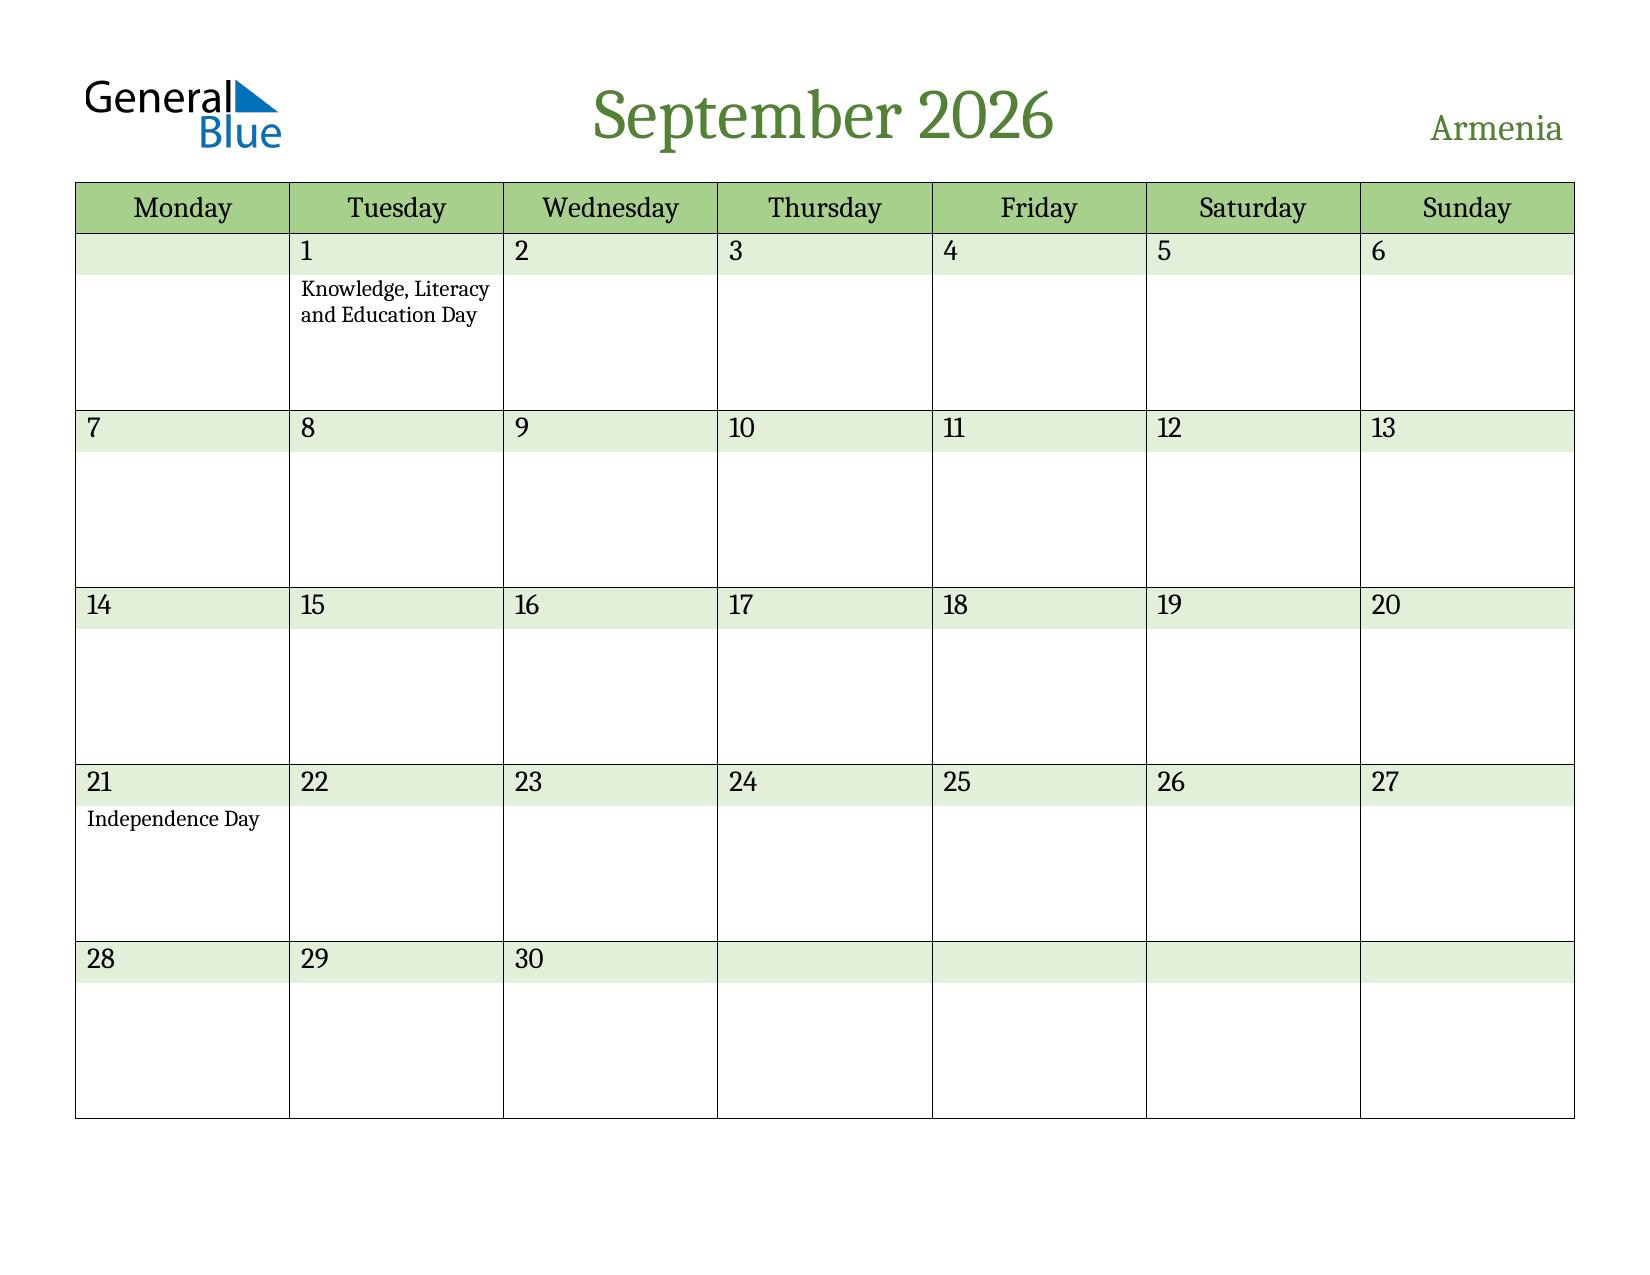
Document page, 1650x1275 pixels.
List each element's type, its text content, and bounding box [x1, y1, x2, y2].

table_cell [718, 942, 932, 983]
table_cell 13 [1361, 411, 1574, 452]
table_cell 21 [76, 765, 289, 806]
table_cell [504, 275, 717, 410]
table_cell 4 [933, 234, 1146, 275]
table_cell 1 [290, 234, 503, 275]
table_cell 20 [1361, 588, 1574, 629]
table_cell 12 [1147, 411, 1360, 452]
table_cell 22 [290, 765, 503, 806]
table_cell [933, 942, 1146, 983]
table_cell 19 [1147, 588, 1360, 629]
table_cell [76, 983, 289, 1118]
table_cell Sunday [1361, 183, 1574, 233]
table_cell [76, 452, 289, 587]
table_cell [718, 275, 932, 410]
table_cell [290, 806, 503, 941]
table_cell [504, 806, 717, 941]
table_cell 29 [290, 942, 503, 983]
table_cell [718, 983, 932, 1118]
table_cell 23 [504, 765, 717, 806]
table_cell 25 [933, 765, 1146, 806]
table_cell [718, 629, 932, 764]
table_cell [1147, 983, 1360, 1118]
table_cell 14 [76, 588, 289, 629]
table_cell Monday [76, 183, 289, 233]
table_cell 16 [504, 588, 717, 629]
table_cell [933, 629, 1146, 764]
table_cell 15 [290, 588, 503, 629]
table_cell Saturday [1147, 183, 1360, 233]
table_cell [1361, 942, 1574, 983]
table_cell 5 [1147, 234, 1360, 275]
table_cell [718, 806, 932, 941]
table_cell [290, 983, 503, 1118]
table_cell 10 [718, 411, 932, 452]
table_cell [1361, 275, 1574, 410]
table_cell [76, 275, 289, 410]
table_cell 24 [718, 765, 932, 806]
table_cell [718, 452, 932, 587]
table_cell Wednesday [504, 183, 717, 233]
table_cell [1361, 452, 1574, 587]
table_header Armenia [1146, 75, 1574, 182]
table_cell [76, 234, 289, 275]
table_cell [504, 452, 717, 587]
table_cell Independence Day [76, 806, 289, 941]
table_cell [504, 983, 717, 1118]
table_cell [1147, 806, 1360, 941]
table_cell 26 [1147, 765, 1360, 806]
table_header September 2026 [504, 75, 1146, 182]
table_cell [1147, 452, 1360, 587]
table_cell 18 [933, 588, 1146, 629]
table_cell 3 [718, 234, 932, 275]
table_cell 7 [76, 411, 289, 452]
table_cell 6 [1361, 234, 1574, 275]
table_cell Knowledge, Literacy and Education Day [290, 275, 503, 410]
table_cell 9 [504, 411, 717, 452]
table_cell [1361, 983, 1574, 1118]
table_cell [1147, 629, 1360, 764]
table_cell 8 [290, 411, 503, 452]
table_cell [933, 452, 1146, 587]
table_cell [933, 806, 1146, 941]
table_cell [504, 629, 717, 764]
table_cell [933, 275, 1146, 410]
table_cell [1147, 275, 1360, 410]
table_cell Friday [933, 183, 1146, 233]
table_header [76, 75, 503, 182]
table_cell [290, 629, 503, 764]
table_cell [933, 983, 1146, 1118]
table_cell [1361, 806, 1574, 941]
table_cell [290, 452, 503, 587]
table_cell 2 [504, 234, 717, 275]
picture [86, 80, 281, 148]
table_cell Tuesday [290, 183, 503, 233]
table_cell 11 [933, 411, 1146, 452]
table_cell Thursday [718, 183, 932, 233]
table_cell 27 [1361, 765, 1574, 806]
table_cell [1147, 942, 1360, 983]
table_cell 30 [504, 942, 717, 983]
table_cell 17 [718, 588, 932, 629]
table_cell [76, 629, 289, 764]
table_cell 28 [76, 942, 289, 983]
table_cell [1361, 629, 1574, 764]
